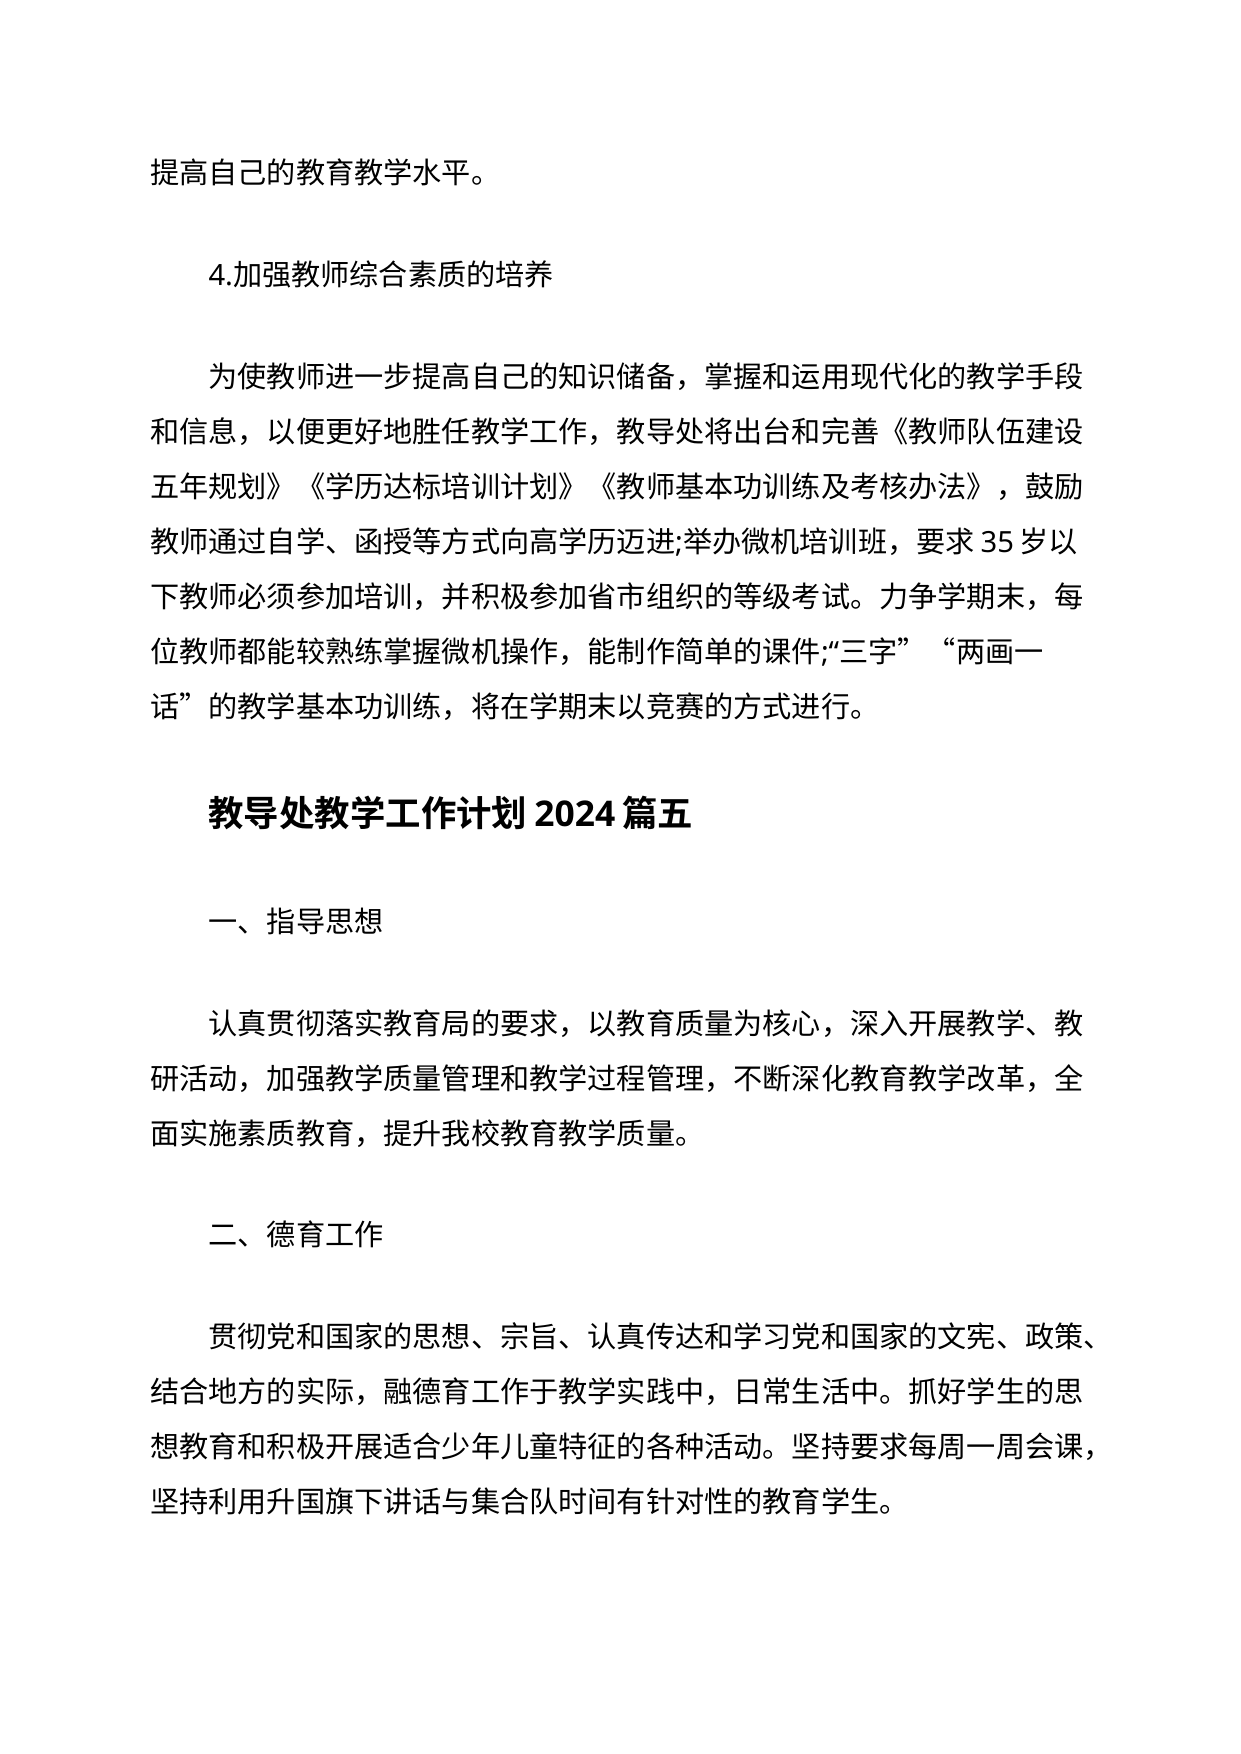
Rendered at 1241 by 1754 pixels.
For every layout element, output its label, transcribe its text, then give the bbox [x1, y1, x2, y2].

text 贯彻党和国家的思想、宗旨、认真传达和学习党和国家的文宪、政策、结合地方的实际，融德育工作于教学实践中，日常生活中。抓好学生的思想教育和积极开展适合少年儿童特征的各种活动。坚持要求每周一周会课，坚持利用升国旗下讲话与集合队时间有针对性的教育学生。 [150, 1314, 1090, 1521]
text 认真贯彻落实教育局的要求，以教育质量为核心，深入开展教学、教研活动，加强教学质量管理和教学过程管理，不断深化教育教学改革，全面实施素质教育，提升我校教育教学质量。 [150, 1000, 1090, 1152]
text 教导处教学工作计划2024篇五 [150, 785, 1090, 836]
text 4.加强教师综合素质的培养 [150, 252, 1090, 294]
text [150, 150, 1090, 192]
text 二、德育工作 [150, 1212, 1090, 1254]
text 一、指导思想 [150, 899, 1090, 941]
text 为使教师进一步提高自己的知识储备，掌握和运用现代化的教学手段和信息，以便更好地胜任教学工作，教导处将出台和完善《教师队伍建设五年规划》《学历达标培训计划》《教师基本功训练及考核办法》，鼓励教师通过自学、函授等方式向高学历迈进;举办微机培训班，要求35岁以下教师必须参加培训，并积极参加省市组织的等级考试。力争学期末，每位教师都能较熟练掌握微机操作，能制作简单的课件;“三字”“两画一话”的教学基本功训练，将在学期末以竞赛的方式进行。 [150, 354, 1090, 726]
